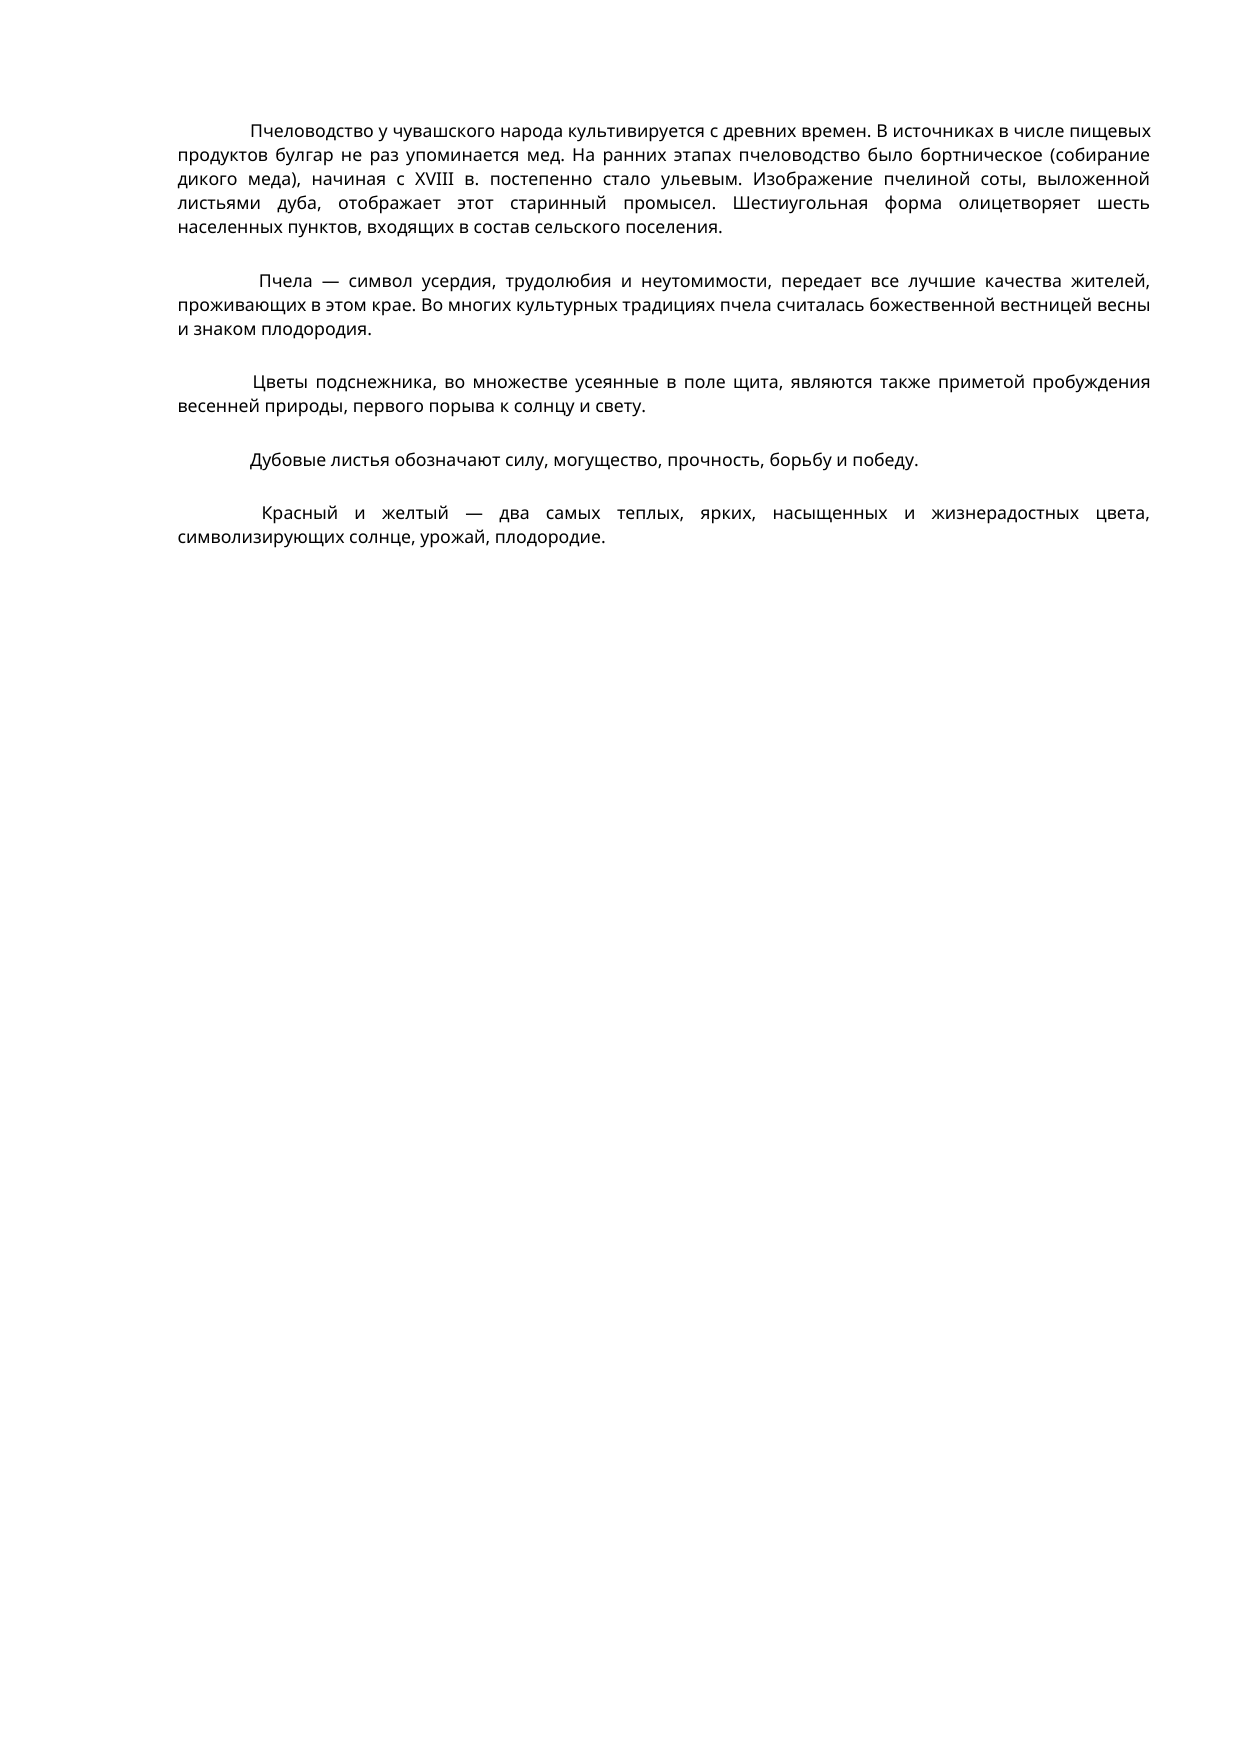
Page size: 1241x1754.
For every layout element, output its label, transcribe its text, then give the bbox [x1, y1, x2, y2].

text Пчеловодство у чувашского народа культивируется с древних времен. В источниках в числе пищевых продуктов булгар не раз упоминается мед. На ранних этапах пчеловодство было бортническое (собирание дикого меда), начиная с XVIII в. постепенно стало ульевым. Изображение пчелиной соты, выложенной листьями дуба, отображает этот старинный промысел. Шестиугольная форма олицетворяет шесть населенных пунктов, входящих в состав сельского поселения. [177, 118, 1152, 239]
text Дубовые листья обозначают силу, могущество, прочность, борьбу и победу. [177, 447, 1152, 471]
text Пчела — символ усердия, трудолюбия и неутомимости, передает все лучшие качества жителей, проживающих в этом крае. Во многих культурных традициях пчела считалась божественной вестницей весны и знаком плодородия. [177, 268, 1152, 341]
text Цветы подснежника, во множестве усеянные в поле щита, являются также приметой пробуждения весенней природы, первого порыва к солнцу и свету. [177, 370, 1152, 418]
text Красный и желтый — два самых теплых, ярких, насыщенных и жизнерадостных цвета, символизирующих солнце, урожай, плодородие. [177, 501, 1152, 549]
